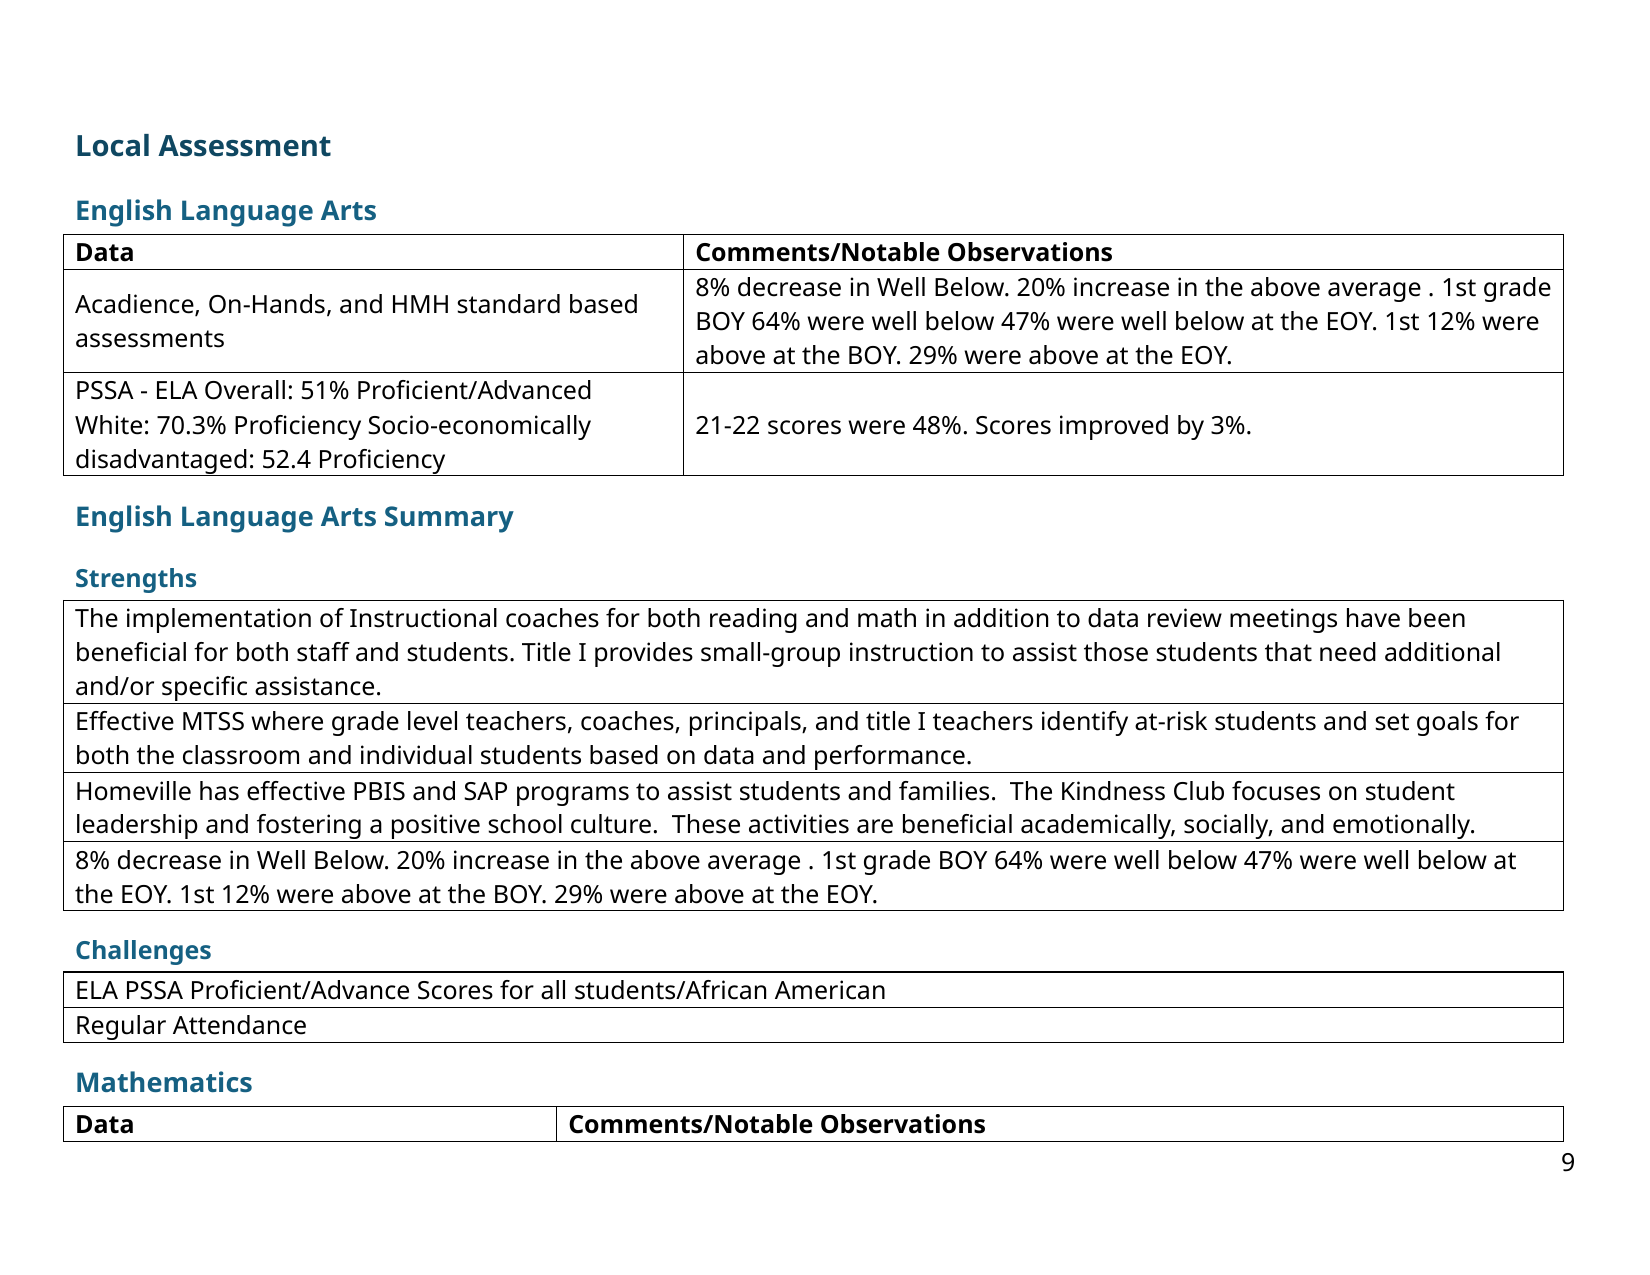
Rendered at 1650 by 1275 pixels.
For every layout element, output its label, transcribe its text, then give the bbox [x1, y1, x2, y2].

table_cell 21-22 scores were 48%. Scores improved by 3%. [684, 373, 1563, 475]
table_header Comments/Notable Observations [557, 1107, 1563, 1141]
table_cell PSSA - ELA Overall: 51% Proficient/Advanced White: 70.3% Proficiency Socio-economically disadvantaged: 52.4 Proficiency [64, 373, 683, 475]
subtitle Challenges [75, 932, 1575, 966]
table_cell Effective MTSS where grade level teachers, coaches, principals, and title I teachers identify at-risk students and set goals for both the classroom and individual students based on data and performance. [64, 704, 1563, 772]
subtitle Local Assessment [75, 125, 1575, 165]
table_header The implementation of Instructional coaches for both reading and math in addition to data review meetings have been beneficial for both staff and students. Title I provides small-group instruction to assist those students that need additional and/or specific assistance. [64, 601, 1563, 703]
table_cell 8% decrease in Well Below. 20% increase in the above average . 1st grade BOY 64% were well below 47% were well below at the EOY. 1st 12% were above at the BOY. 29% were above at the EOY. [684, 270, 1563, 372]
subtitle Strengths [75, 561, 1575, 594]
table_cell Homeville has effective PBIS and SAP programs to assist students and families. The Kindness Club focuses on student leadership and fostering a positive school culture. These activities are beneficial academically, socially, and emotionally. [64, 773, 1563, 841]
subtitle Mathematics [75, 1063, 1575, 1100]
subtitle English Language Arts Summary [75, 497, 1575, 534]
table_cell Acadience, On-Hands, and HMH standard based assessments [64, 270, 683, 372]
table_header Data [64, 1107, 556, 1141]
table_header ELA PSSA Proficient/Advance Scores for all students/African American [64, 973, 1563, 1007]
subtitle English Language Arts [75, 191, 1575, 228]
table_header Data [64, 235, 683, 269]
table_cell 8% decrease in Well Below. 20% increase in the above average . 1st grade BOY 64% were well below 47% were well below at the EOY. 1st 12% were above at the BOY. 29% were above at the EOY. [64, 842, 1563, 910]
table_header Comments/Notable Observations [684, 235, 1563, 269]
table_cell Regular Attendance [64, 1008, 1563, 1042]
